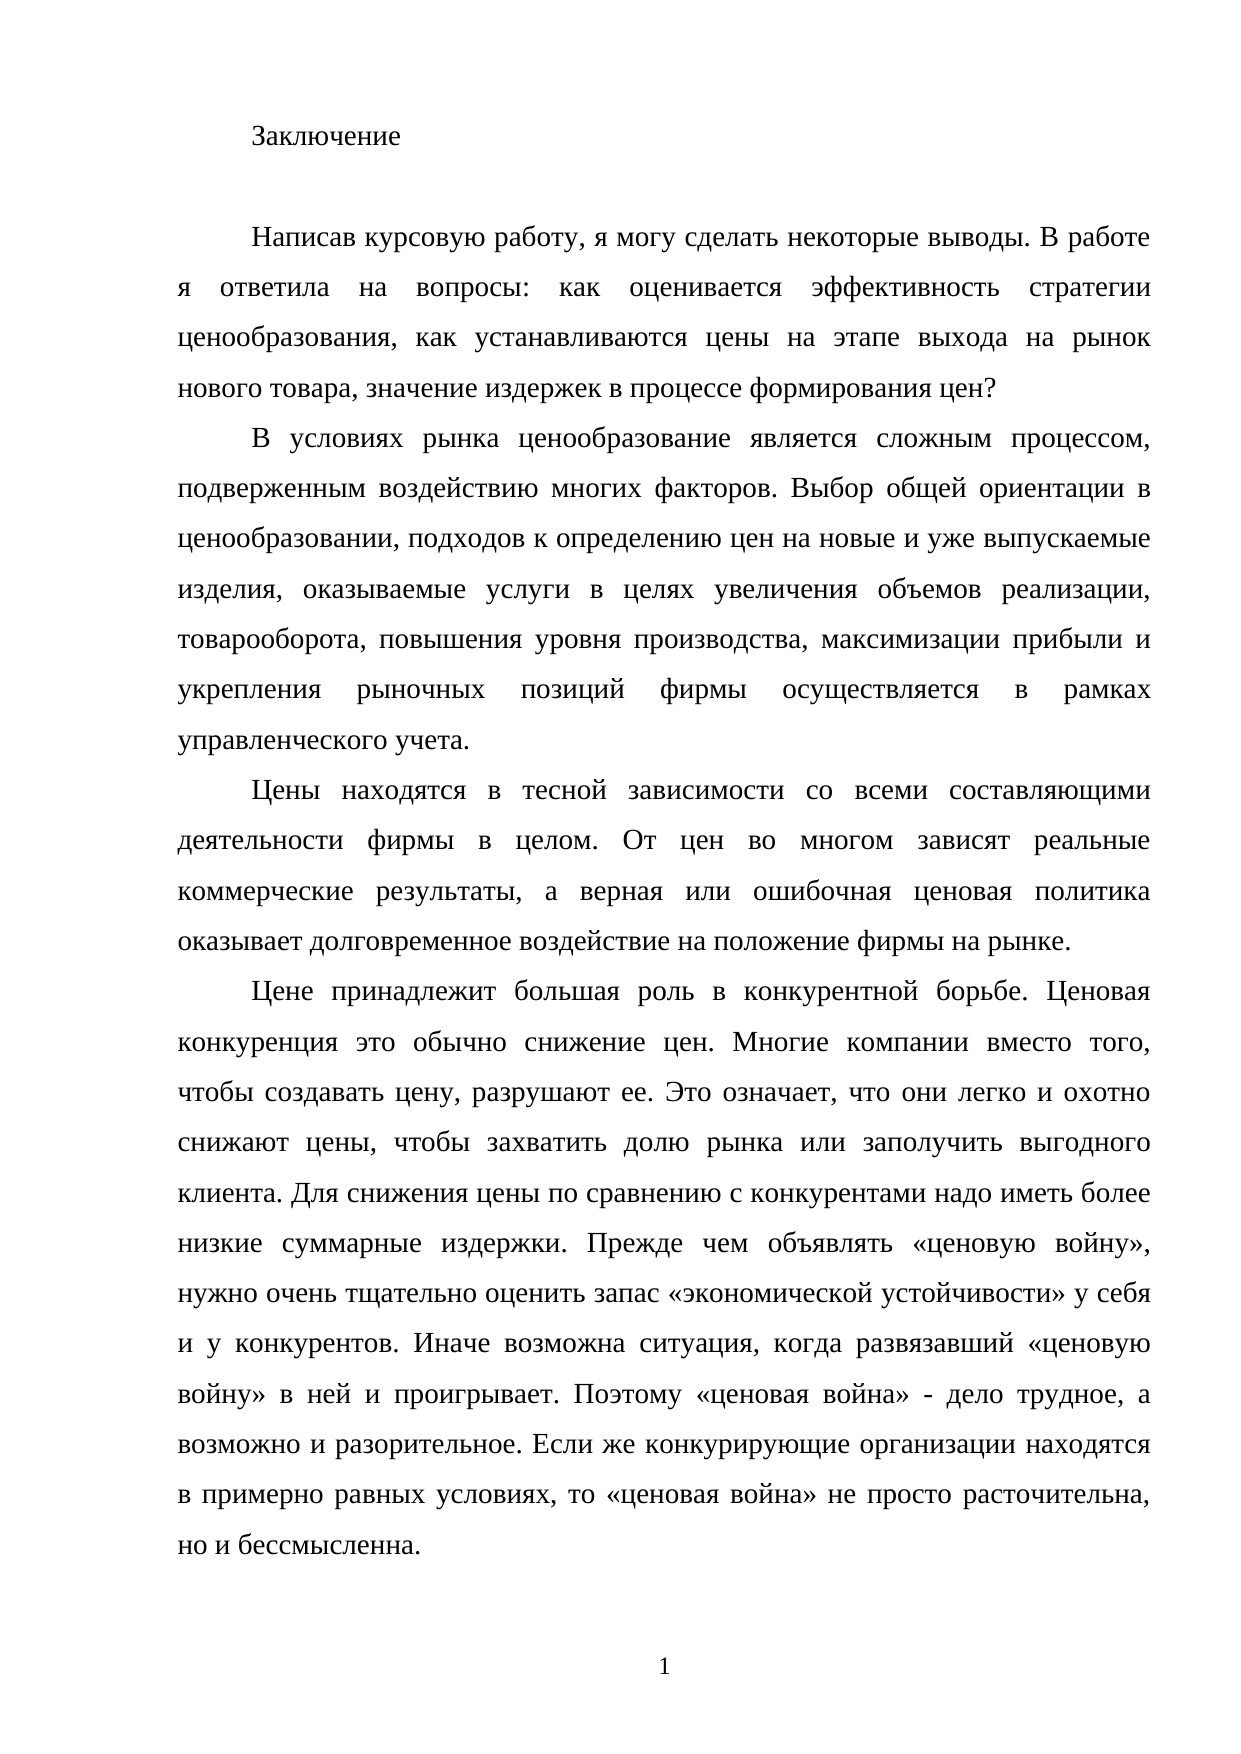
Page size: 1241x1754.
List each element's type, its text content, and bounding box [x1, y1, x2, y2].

text Цене принадлежит большая роль в конкурентной борьбе. Ценовая конкуренция это обычно снижение цен. Многие компании вместо того, чтобы создавать цену, разрушают ее. Это означает, что они легко и охотно снижают цены, чтобы захватить долю рынка или заполучить выгодного клиента. Для снижения цены по сравнению с конкурентами надо иметь более низкие суммарные издержки. Прежде чем объявлять «ценовую войну», нужно очень тщательно оценить запас «экономической устойчивости» у себя и у конкурентов. Иначе возможна ситуация, когда развязавший «ценовую войну» в ней и проигрывает. Поэтому «ценовая война» - дело трудное, а возможно и разорительное. Если же конкурирующие организации находятся в примерно равных условиях, то «ценовая война» не просто расточительна, но и бессмысленна. [177, 973, 1152, 1560]
text Заключение [177, 118, 1152, 152]
text В условиях рынка ценообразование является сложным процессом, подверженным воздействию многих факторов. Выбор общей ориентации в ценообразовании, подходов к определению цен на новые и уже выпускаемые изделия, оказываемые услуги в целях увеличения объемов реализации, товарооборота, повышения уровня производства, максимизации прибыли и укрепления рыночных позиций фирмы осуществляется в рамках управленческого учета. [177, 420, 1152, 755]
text Цены находятся в тесной зависимости со всеми составляющими деятельности фирмы в целом. От цен во многом зависят реальные коммерческие результаты, а верная или ошибочная ценовая политика оказывает долговременное воздействие на положение фирмы на рынке. [177, 772, 1152, 957]
text Написав курсовую работу, я могу сделать некоторые выводы. В работе я ответила на вопросы: как оценивается эффективность стратегии ценообразования, как устанавливаются цены на этапе выхода на рынок нового товара, значение издержек в процессе формирования цен? [177, 219, 1152, 403]
